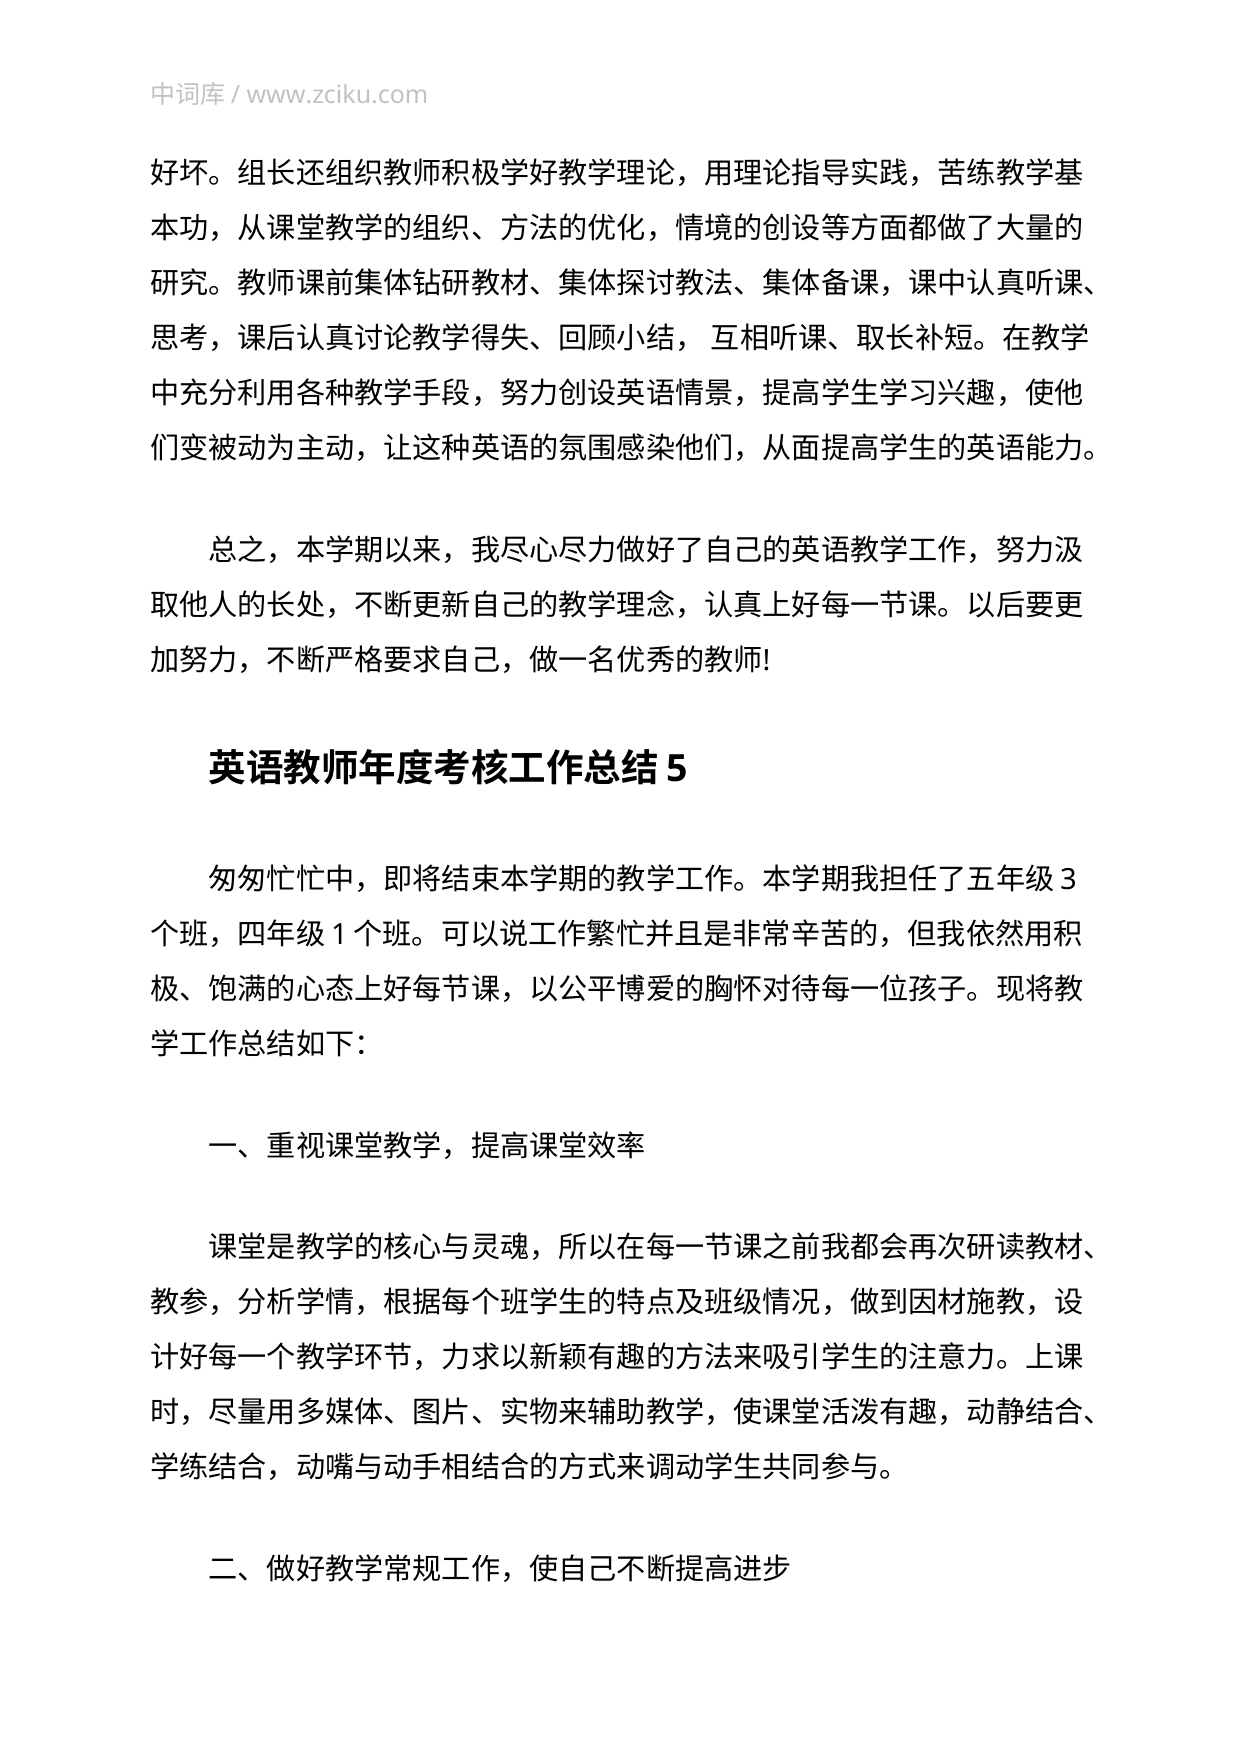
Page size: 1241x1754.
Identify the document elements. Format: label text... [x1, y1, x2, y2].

text 一、重视课堂教学，提高课堂效率 [150, 1122, 1090, 1164]
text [150, 150, 1090, 467]
text 课堂是教学的核心与灵魂，所以在每一节课之前我都会再次研读教材、教参，分析学情，根据每个班学生的特点及班级情况，做到因材施教，设计好每一个教学环节，力求以新颖有趣的方法来吸引学生的注意力。上课时，尽量用多媒体、图片、实物来辅助教学，使课堂活泼有趣，动静结合、学练结合，动嘴与动手相结合的方式来调动学生共同参与。 [150, 1224, 1090, 1486]
text 二、做好教学常规工作，使自己不断提高进步 [150, 1545, 1090, 1588]
text 匆匆忙忙中，即将结束本学期的教学工作。本学期我担任了五年级3个班，四年级1个班。可以说工作繁忙并且是非常辛苦的，但我依然用积极、饱满的心态上好每节课，以公平博爱的胸怀对待每一位孩子。现将教学工作总结如下： [150, 856, 1090, 1063]
text 总之，本学期以来，我尽心尽力做好了自己的英语教学工作，努力汲取他人的长处，不断更新自己的教学理念，认真上好每一节课。以后要更加努力，不断严格要求自己，做一名优秀的教师! [150, 526, 1090, 678]
text 英语教师年度考核工作总结5 [150, 738, 1090, 792]
